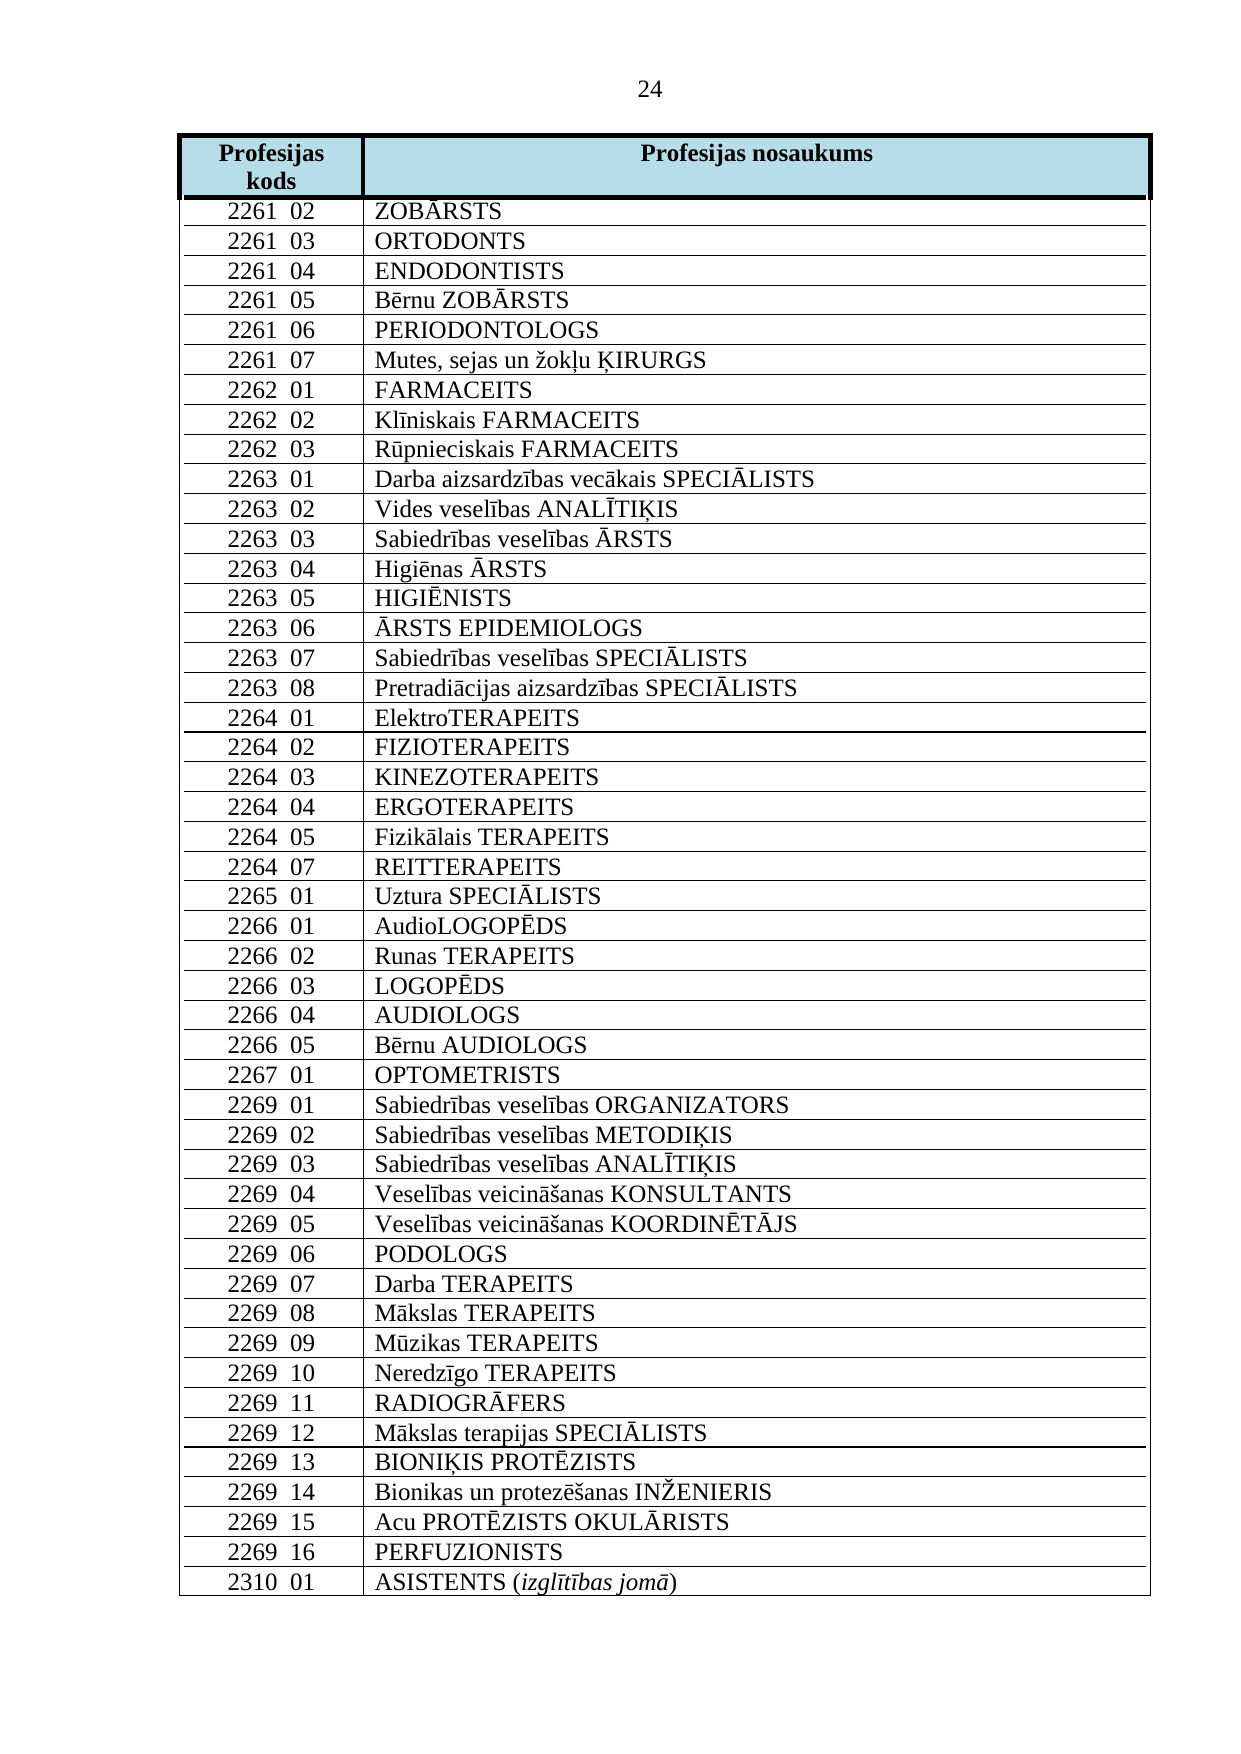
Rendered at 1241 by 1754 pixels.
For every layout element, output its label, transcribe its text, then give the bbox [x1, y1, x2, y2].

table_cell ORTODONTS [364, 225, 1150, 255]
table_cell Mutes, sejas un žokļu ĶIRURGS [364, 344, 1150, 374]
table_cell 2310 01 [180, 1566, 363, 1595]
table_cell 2269 06 [180, 1238, 363, 1268]
table_cell 2263 03 [180, 523, 363, 553]
table_cell 2261 04 [180, 255, 363, 284]
table_cell 2265 01 [180, 880, 363, 910]
table_cell 2269 13 [180, 1446, 363, 1476]
table_cell 2261 07 [180, 344, 363, 374]
table_cell PERFUZIONISTS [364, 1536, 1150, 1566]
table_cell Veselības veicināšanas KONSULTANTS [364, 1178, 1150, 1208]
table_cell 2263 04 [180, 553, 363, 582]
table_cell 2261 03 [180, 225, 363, 255]
table_cell Uztura SPECIĀLISTS [364, 880, 1150, 910]
table_cell Sabiedrības veselības ANALĪTIĶIS [364, 1149, 1150, 1178]
table_cell Runas TERAPEITS [364, 940, 1150, 970]
table_cell 2263 01 [180, 463, 363, 493]
table_cell KINEZOTERAPEITS [364, 761, 1150, 791]
table_cell 2262 01 [180, 374, 363, 404]
table_cell 2261 05 [180, 285, 363, 314]
table_cell Bionikas un protezēšanas INŽENIERIS [364, 1476, 1150, 1506]
table_cell 2264 04 [180, 791, 363, 821]
table_cell ENDODONTISTS [364, 255, 1150, 284]
table_cell Vides veselības ANALĪTIĶIS [364, 493, 1150, 523]
table_cell 2269 12 [180, 1417, 363, 1446]
table_cell Darba TERAPEITS [364, 1268, 1150, 1297]
table_cell Rūpnieciskais FARMACEITS [364, 434, 1150, 463]
table_cell 2264 05 [180, 821, 363, 851]
table_cell 2262 03 [180, 434, 363, 463]
table_header Profesijas kods [182, 138, 361, 195]
table_cell Pretradiācijas aizsardzības SPECIĀLISTS [364, 672, 1150, 702]
table_cell ĀRSTS EPIDEMIOLOGS [364, 612, 1150, 642]
table_cell ERGOTERAPEITS [364, 791, 1150, 821]
table_cell 2266 02 [180, 940, 363, 970]
table_cell Mākslas terapijas SPECIĀLISTS [364, 1417, 1150, 1446]
table_cell Sabiedrības veselības SPECIĀLISTS [364, 642, 1150, 672]
table_cell 2269 03 [180, 1149, 363, 1178]
table_cell Neredzīgo TERAPEITS [364, 1357, 1150, 1387]
table_cell Sabiedrības veselības ĀRSTS [364, 523, 1150, 553]
table_cell AudioLOGOPĒDS [364, 910, 1150, 940]
table_cell 2263 07 [180, 642, 363, 672]
table_cell 2269 10 [180, 1357, 363, 1387]
table_cell 2266 01 [180, 910, 363, 940]
table_cell 2269 14 [180, 1476, 363, 1506]
table_cell OPTOMETRISTS [364, 1059, 1150, 1089]
table_cell AUDIOLOGS [364, 1000, 1150, 1029]
table_cell 2266 05 [180, 1029, 363, 1059]
table_cell 2269 01 [180, 1089, 363, 1119]
table_cell 2263 06 [180, 612, 363, 642]
table_cell PODOLOGS [364, 1238, 1150, 1268]
table_cell Mūzikas TERAPEITS [364, 1327, 1150, 1357]
table_cell 2261 02 [180, 195, 363, 225]
table_cell 2262 02 [180, 404, 363, 433]
table_cell ASISTENTS (izglītības jomā) [364, 1566, 1150, 1595]
table_cell Bērnu AUDIOLOGS [364, 1029, 1150, 1059]
table_cell 2267 01 [180, 1059, 363, 1089]
table_cell 2264 01 [180, 702, 363, 731]
table_cell HIGIĒNISTS [364, 583, 1150, 612]
table_cell 2269 09 [180, 1327, 363, 1357]
table_cell ElektroTERAPEITS [364, 702, 1150, 731]
table_cell Sabiedrības veselības METODIĶIS [364, 1119, 1150, 1148]
table_cell 2266 03 [180, 970, 363, 999]
table_cell Klīniskais FARMACEITS [364, 404, 1150, 433]
table_cell Veselības veicināšanas KOORDINĒTĀJS [364, 1208, 1150, 1238]
table_cell 2269 05 [180, 1208, 363, 1238]
table_cell 2266 04 [180, 1000, 363, 1029]
table_cell 2269 11 [180, 1387, 363, 1417]
table_cell 2264 07 [180, 851, 363, 880]
table_cell ZOBĀRSTS [364, 195, 1150, 225]
table_cell 2269 16 [180, 1536, 363, 1566]
table_cell Fizikālais TERAPEITS [364, 821, 1150, 851]
table_cell Mākslas TERAPEITS [364, 1298, 1150, 1327]
table_cell 2261 06 [180, 314, 363, 344]
table_cell REITTERAPEITS [364, 851, 1150, 880]
table_cell 2264 02 [180, 731, 363, 761]
table_cell 2264 03 [180, 761, 363, 791]
table_header Profesijas nosaukums [365, 138, 1148, 195]
table_cell 2263 02 [180, 493, 363, 523]
table_cell RADIOGRĀFERS [364, 1387, 1150, 1417]
table_cell 2263 05 [180, 583, 363, 612]
table_cell Acu PROTĒZISTS OKULĀRISTS [364, 1506, 1150, 1536]
table_cell 2263 08 [180, 672, 363, 702]
table_cell 2269 02 [180, 1119, 363, 1148]
table_cell FIZIOTERAPEITS [364, 731, 1150, 761]
table_cell PERIODONTOLOGS [364, 314, 1150, 344]
table_cell 2269 08 [180, 1298, 363, 1327]
table_cell Bērnu ZOBĀRSTS [364, 285, 1150, 314]
table_cell BIONIĶIS PROTĒZISTS [364, 1446, 1150, 1476]
table_cell 2269 07 [180, 1268, 363, 1297]
table_cell Sabiedrības veselības ORGANIZATORS [364, 1089, 1150, 1119]
table_cell FARMACEITS [364, 374, 1150, 404]
table_cell Darba aizsardzības vecākais SPECIĀLISTS [364, 463, 1150, 493]
table_cell Higiēnas ĀRSTS [364, 553, 1150, 582]
table_cell 2269 15 [180, 1506, 363, 1536]
table_cell LOGOPĒDS [364, 970, 1150, 999]
table_cell 2269 04 [180, 1178, 363, 1208]
